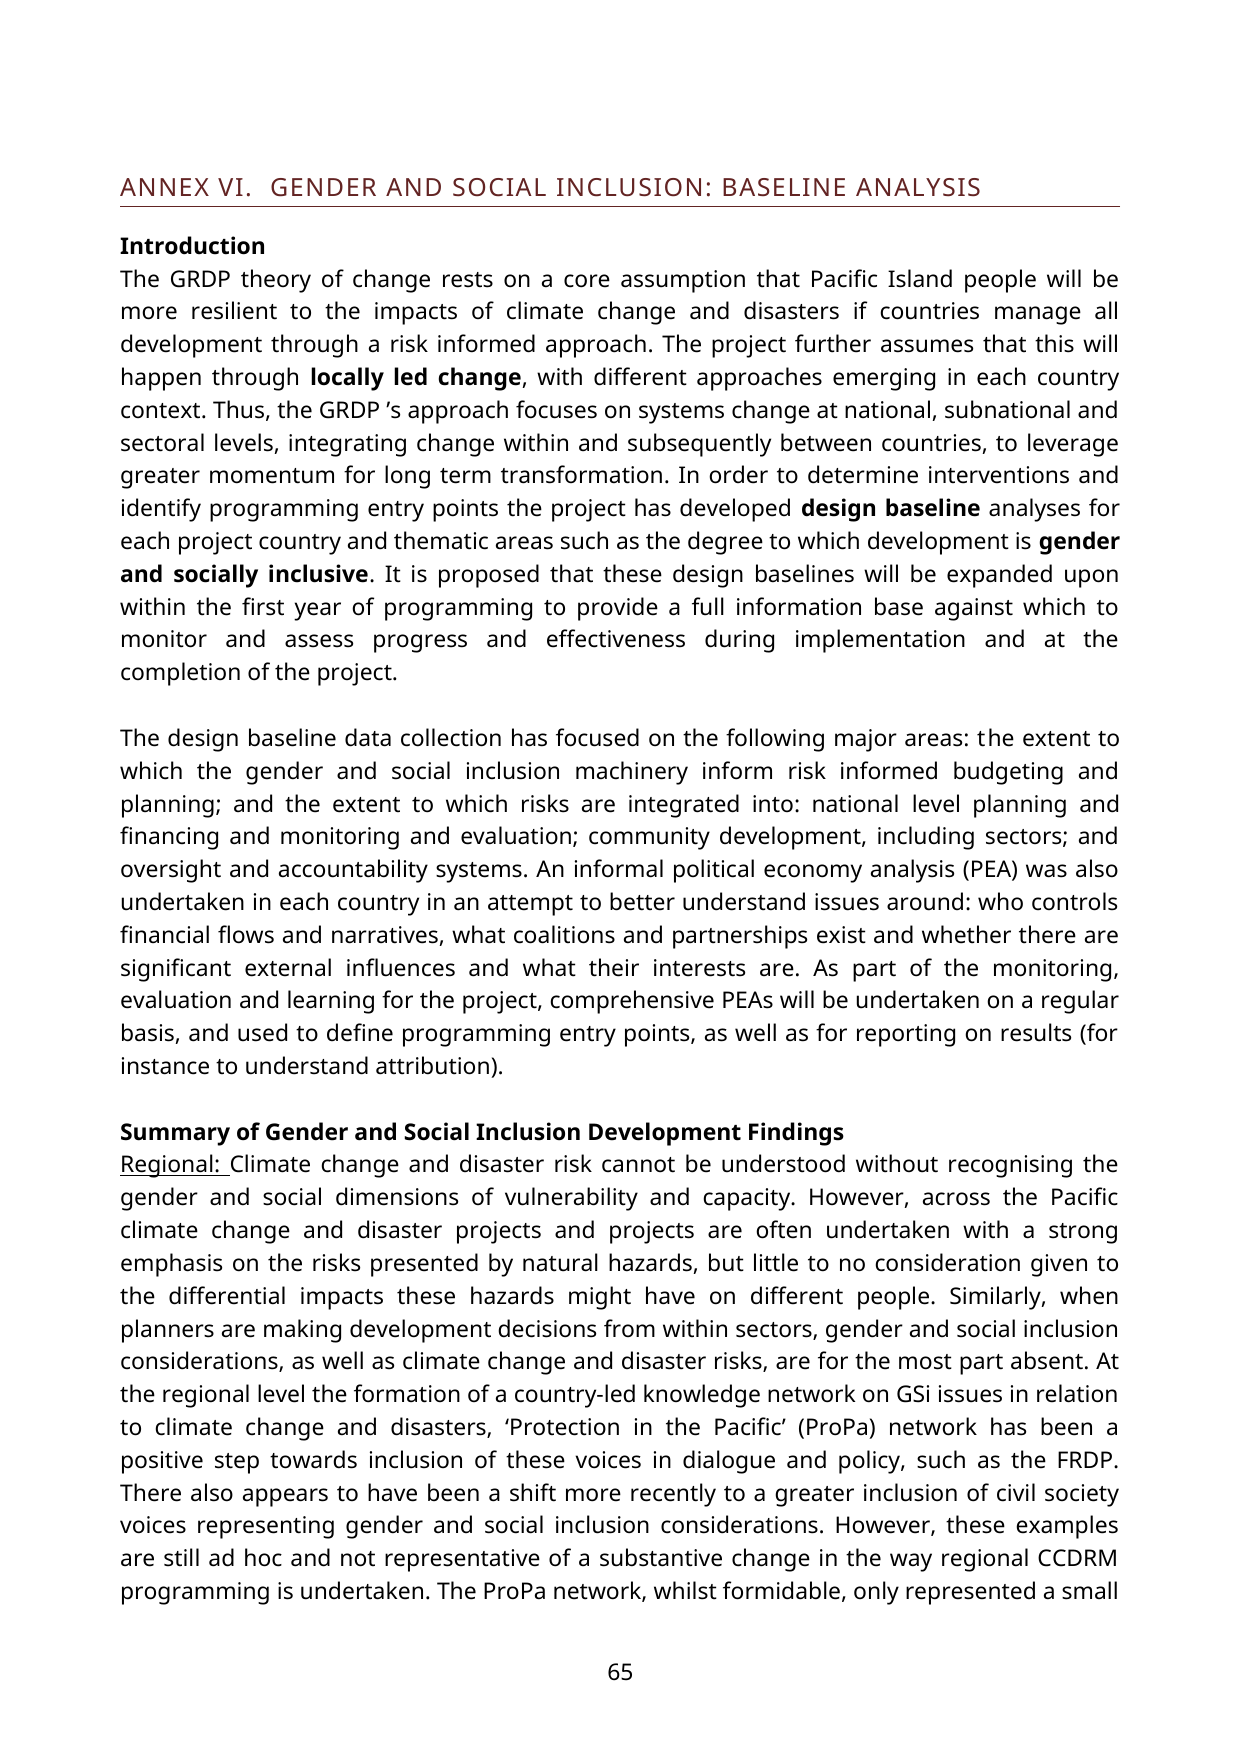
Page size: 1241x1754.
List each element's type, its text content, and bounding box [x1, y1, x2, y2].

text The GRDP theory of change rests on a core assumption that Pacific Island people will be more resilient to the impacts of climate change and disasters if countries manage all development through a risk informed approach. The project further assumes that this will happen through locally led change, with different approaches emerging in each country context. Thus, the GRDP ’s approach focuses on systems change at national, subnational and sectoral levels, integrating change within and subsequently between countries, to leverage greater momentum for long term transformation. In order to determine interventions and identify programming entry points the project has developed design baseline analyses for each project country and thematic areas such as the degree to which development is gender and socially inclusive. It is proposed that these design baselines will be expanded upon within the first year of programming to provide a full information base against which to monitor and assess progress and effectiveness during implementation and at the completion of the project. [120, 262, 1120, 687]
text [120, 1148, 1120, 1606]
text Introduction [120, 230, 1120, 261]
text The design baseline data collection has focused on the following major areas: the extent to which the gender and social inclusion machinery inform risk informed budgeting and planning; and the extent to which risks are integrated into: national level planning and financing and monitoring and evaluation; community development, including sectors; and oversight and accountability systems. An informal political economy analysis (PEA) was also undertaken in each country in an attempt to better understand issues around: who controls financial flows and narratives, what coalitions and partnerships exist and whether there are significant external influences and what their interests are. As part of the monitoring, evaluation and learning for the project, comprehensive PEAs will be undertaken on a regular basis, and used to define programming entry points, as well as for reporting on results (for instance to understand attribution). [120, 722, 1120, 1081]
text Summary of Gender and Social Inclusion Development Findings [120, 1116, 1120, 1147]
subtitle ANNEX VI. Gender and Social Inclusion: Baseline Analysis [120, 170, 1120, 206]
